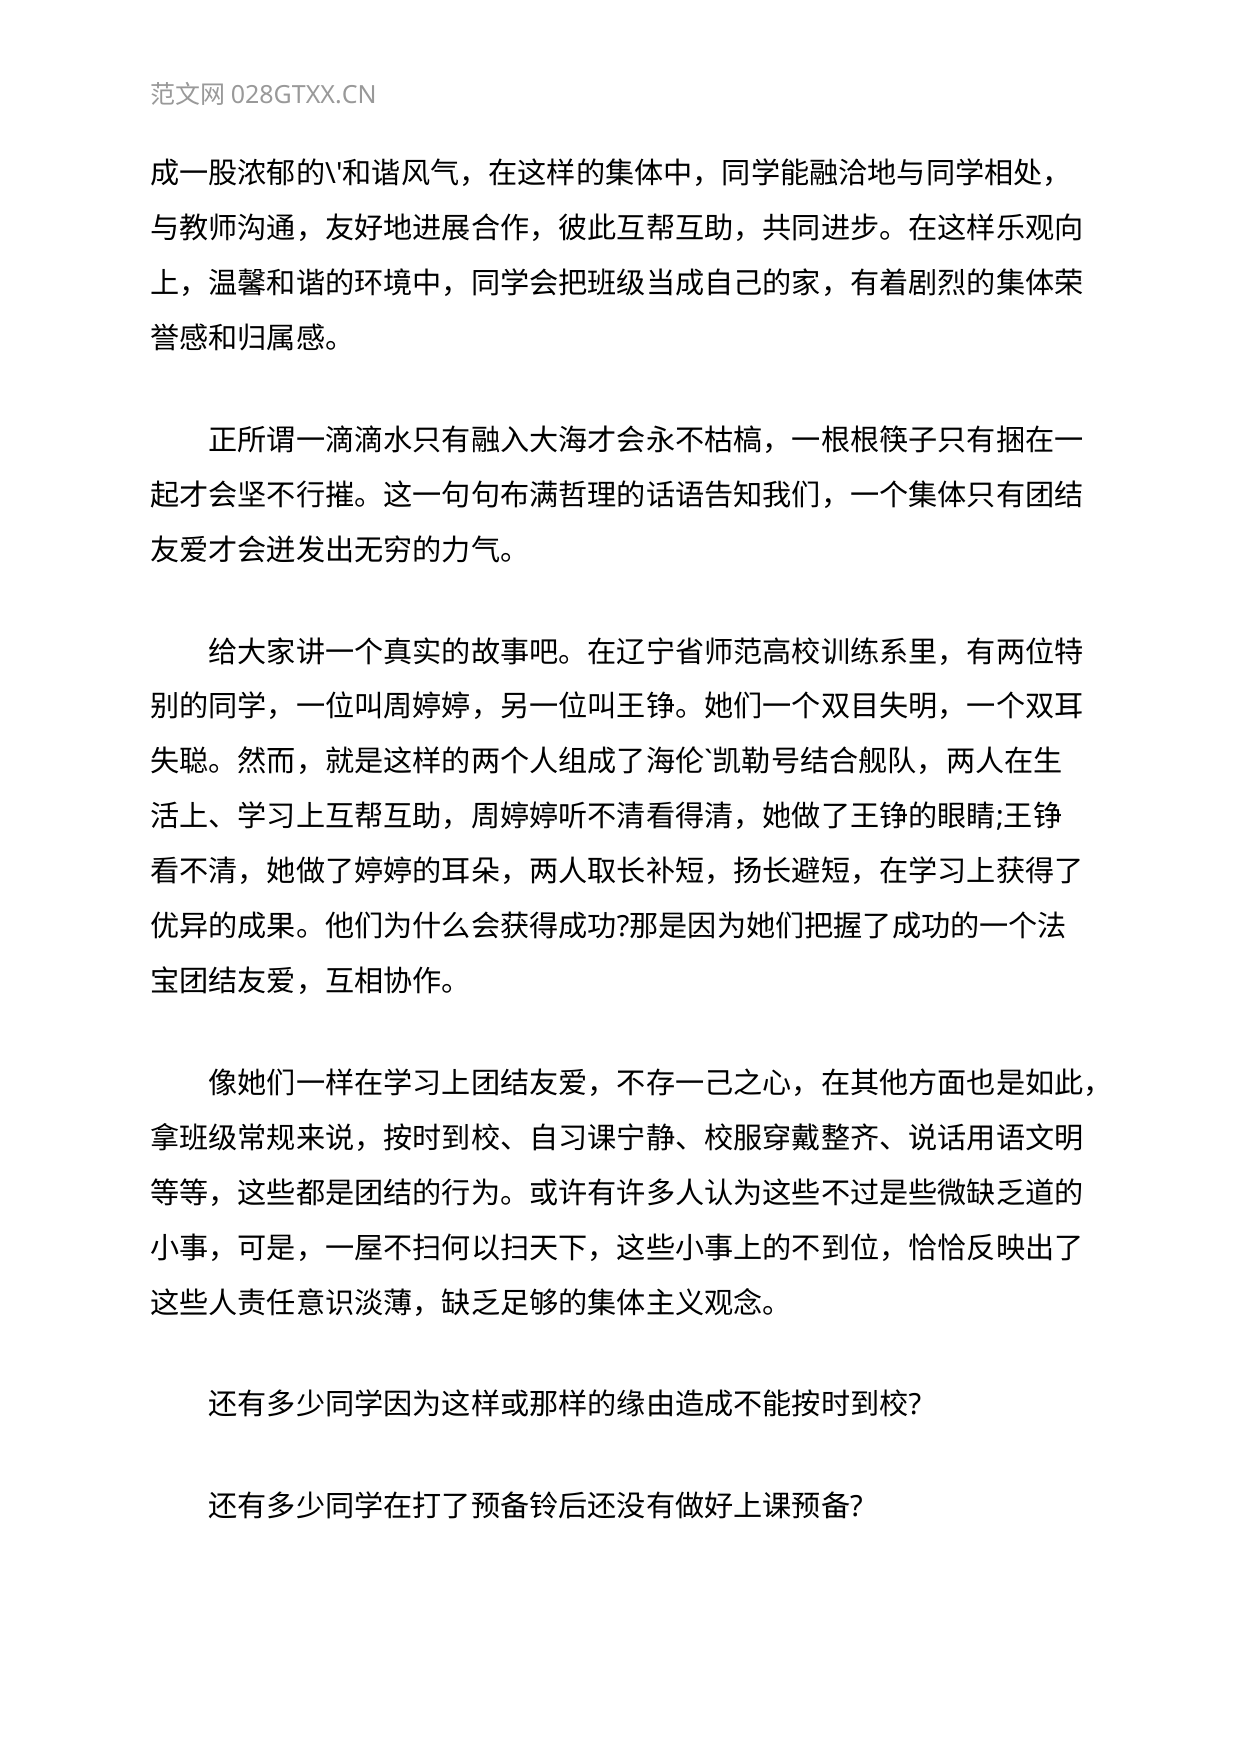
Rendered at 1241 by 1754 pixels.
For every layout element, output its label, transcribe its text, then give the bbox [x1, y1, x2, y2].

text 像她们一样在学习上团结友爱，不存一己之心，在其他方面也是如此，拿班级常规来说，按时到校、自习课宁静、校服穿戴整齐、说话用语文明等等，这些都是团结的行为。或许有许多人认为这些不过是些微缺乏道的小事，可是，一屋不扫何以扫天下，这些小事上的不到位，恰恰反映出了这些人责任意识淡薄，缺乏足够的集体主义观念。 [150, 1059, 1090, 1321]
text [150, 150, 1090, 357]
text 给大家讲一个真实的故事吧。在辽宁省师范高校训练系里，有两位特别的同学，一位叫周婷婷，另一位叫王铮。她们一个双目失明，一个双耳失聪。然而，就是这样的两个人组成了海伦`凯勒号结合舰队，两人在生活上、学习上互帮互助，周婷婷听不清看得清，她做了王铮的眼睛;王铮看不清，她做了婷婷的耳朵，两人取长补短，扬长避短，在学习上获得了优异的成果。他们为什么会获得成功?那是因为她们把握了成功的一个法宝团结友爱，互相协作。 [150, 628, 1090, 1000]
text 正所谓一滴滴水只有融入大海才会永不枯槁，一根根筷子只有捆在一起才会坚不行摧。这一句句布满哲理的话语告知我们，一个集体只有团结友爱才会迸发出无穷的力气。 [150, 417, 1090, 569]
text 还有多少同学在打了预备铃后还没有做好上课预备? [150, 1483, 1090, 1525]
text 还有多少同学因为这样或那样的缘由造成不能按时到校? [150, 1381, 1090, 1423]
